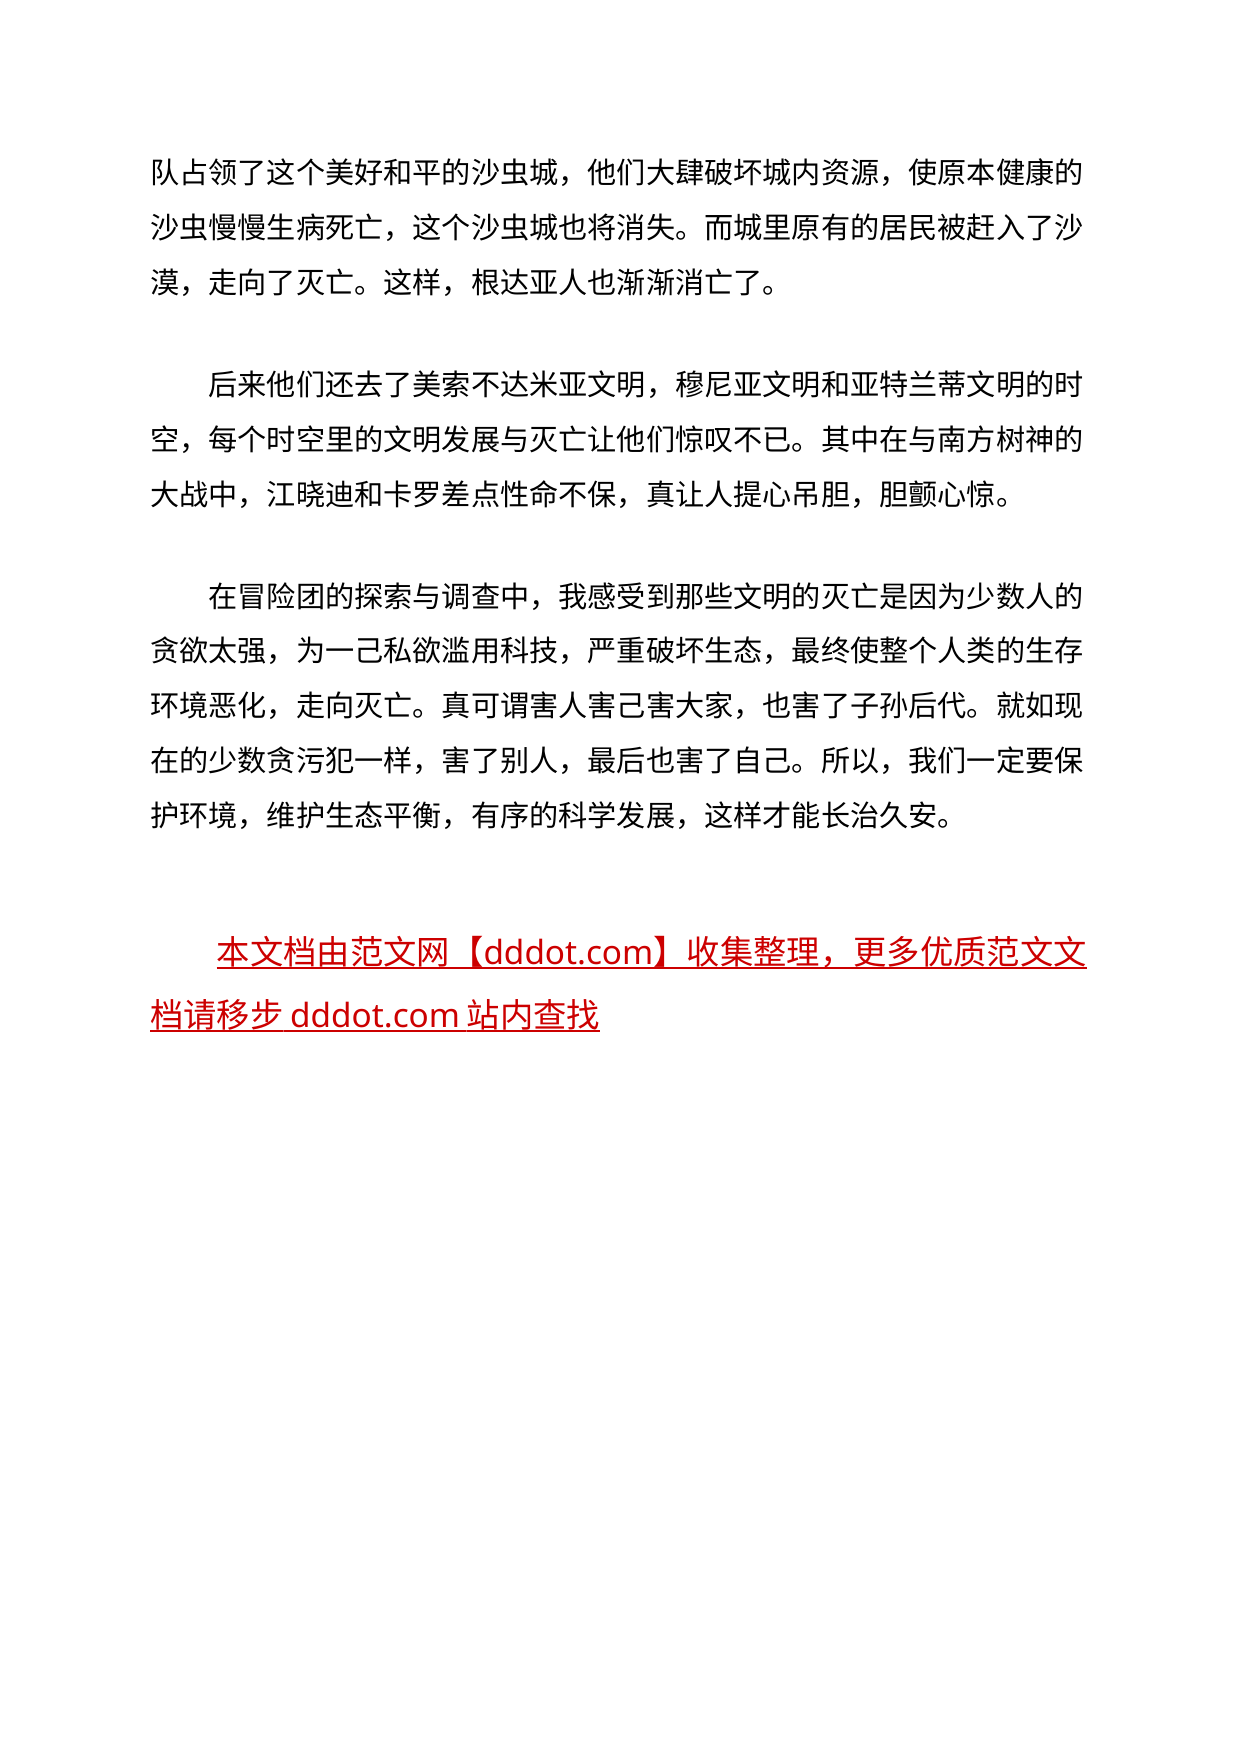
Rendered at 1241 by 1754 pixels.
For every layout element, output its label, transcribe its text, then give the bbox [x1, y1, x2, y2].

text 在冒险团的探索与调查中，我感受到那些文明的灭亡是因为少数人的贪欲太强，为一己私欲滥用科技，严重破坏生态，最终使整个人类的生存环境恶化，走向灭亡。真可谓害人害己害大家，也害了子孙后代。就如现在的少数贪污犯一样，害了别人，最后也害了自己。所以，我们一定要保护环境，维护生态平衡，有序的科学发展，这样才能长治久安。 [150, 573, 1090, 835]
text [150, 150, 1090, 302]
text 本文档由范文网【dddot.com】收集整理，更多优质范文文档请移步dddot.com站内查找 [150, 926, 1090, 1037]
text 后来他们还去了美索不达米亚文明，穆尼亚文明和亚特兰蒂文明的时空，每个时空里的文明发展与灭亡让他们惊叹不已。其中在与南方树神的大战中，江晓迪和卡罗差点性命不保，真让人提心吊胆，胆颤心惊。 [150, 362, 1090, 514]
